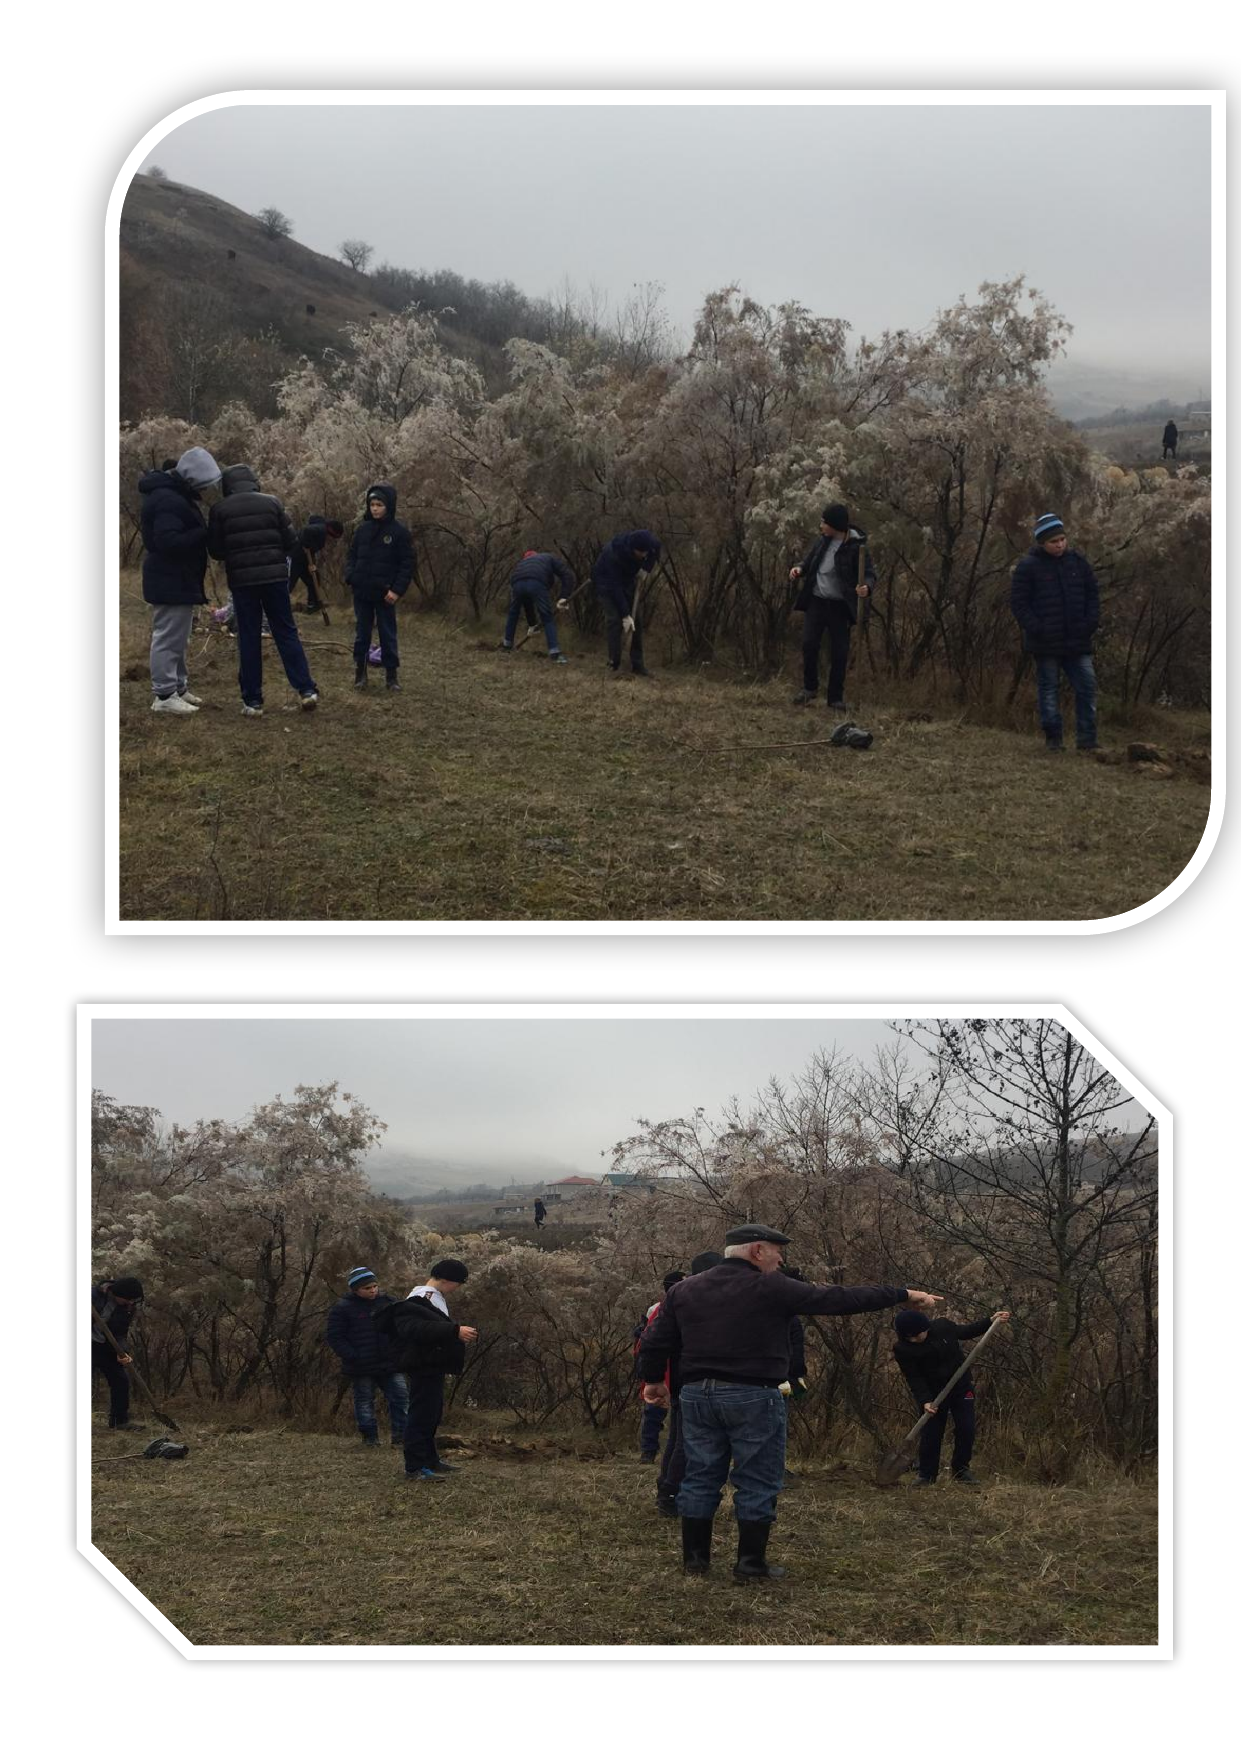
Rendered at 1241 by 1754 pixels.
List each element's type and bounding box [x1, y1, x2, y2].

picture [92, 1019, 1158, 1645]
picture [120, 105, 1211, 920]
